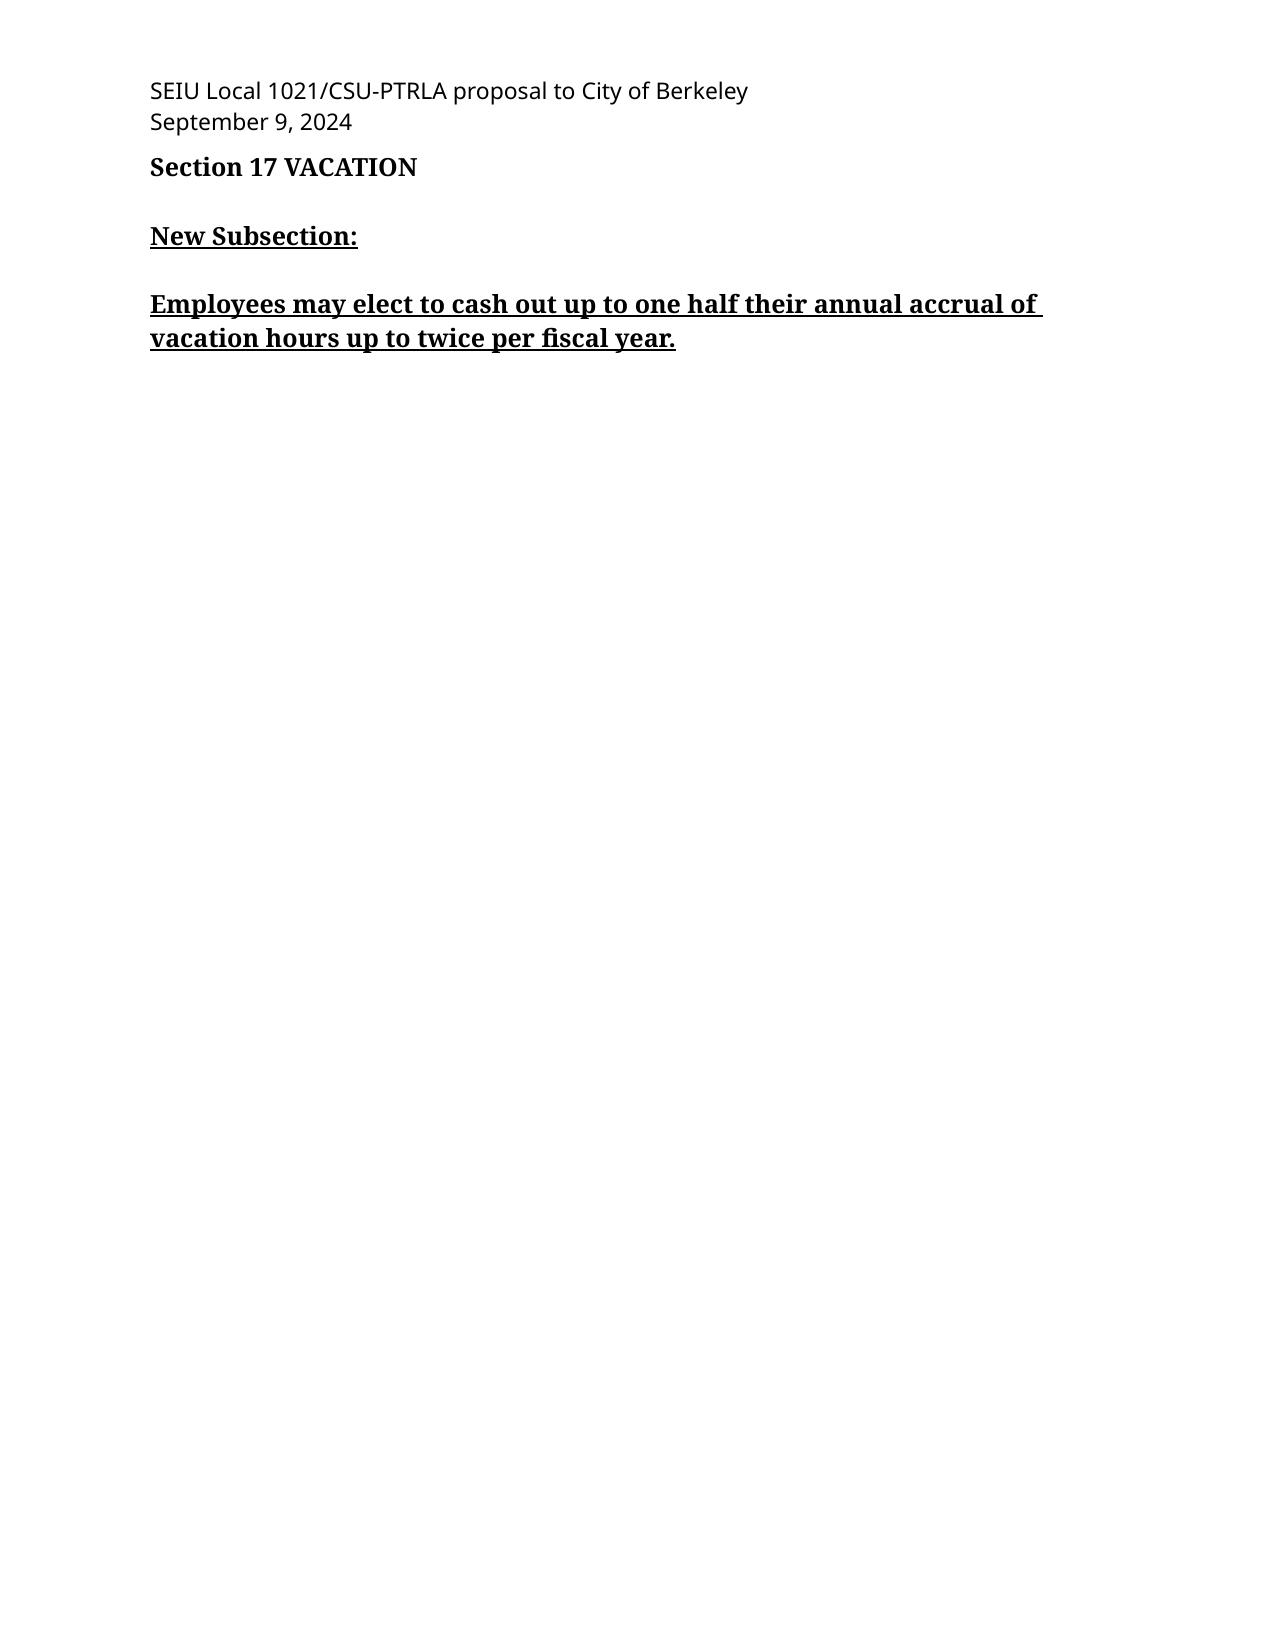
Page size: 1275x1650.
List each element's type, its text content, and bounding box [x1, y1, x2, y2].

text Employees may elect to cash out up to one half their annual accrual of vacation hours up to twice per fiscal year. [150, 286, 1125, 354]
text Section 17 VACATION [150, 150, 1125, 184]
text New Subsection: [150, 218, 1125, 252]
